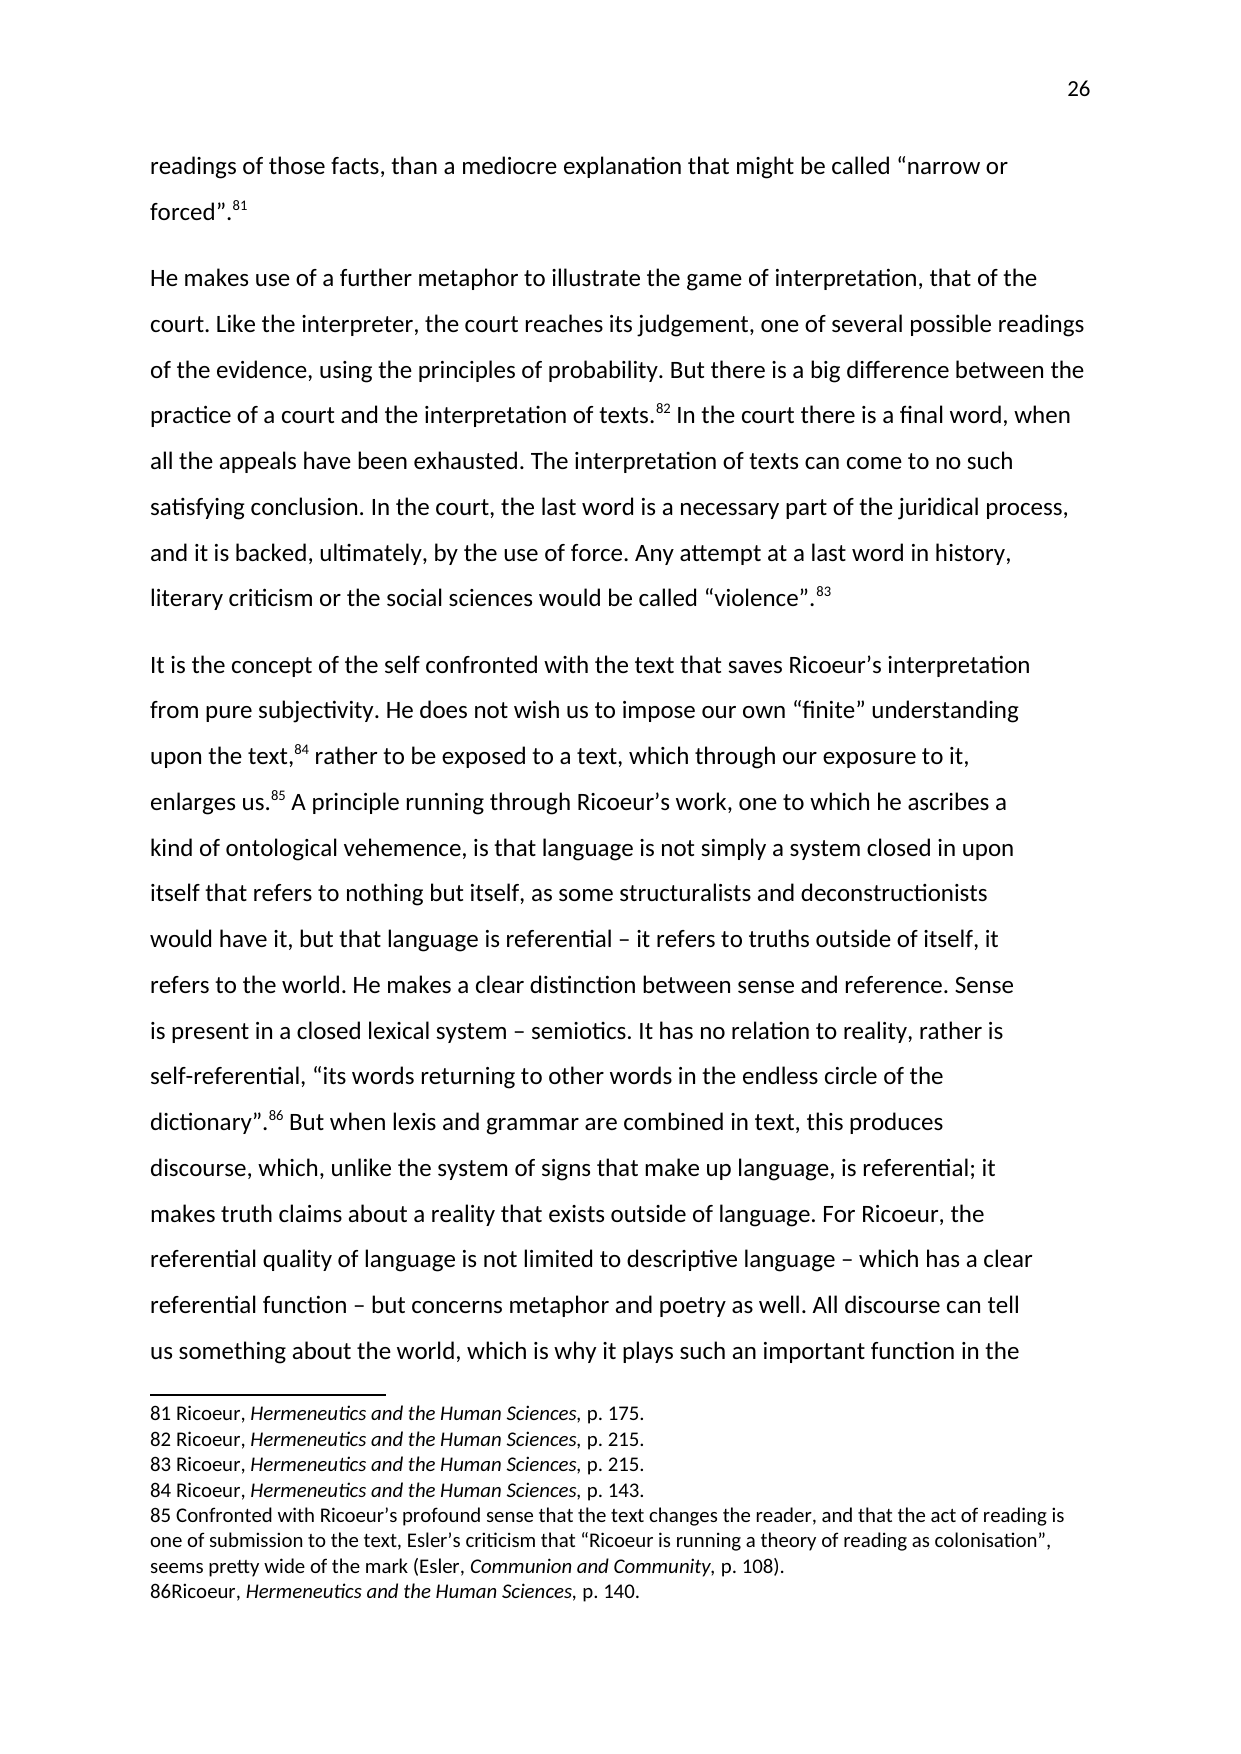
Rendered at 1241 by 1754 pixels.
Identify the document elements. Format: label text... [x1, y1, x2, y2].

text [150, 649, 1036, 1365]
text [150, 150, 1090, 226]
text He makes use of a further metaphor to illustrate the game of interpretation, that of the court. Like the interpreter, the court reaches its judgement, one of several possible readings of the evidence, using the principles of probability. But there is a big difference between the practice of a court and the interpretation of texts. In the court there is a final word, when all the appeals have been exhausted. The interpretation of texts can come to no such satisfying conclusion. In the court, the last word is a necessary part of the juridical process, and it is backed, ultimately, by the use of force. Any attempt at a last word in history, literary criticism or the social sciences would be called “violence”. [150, 262, 1090, 613]
